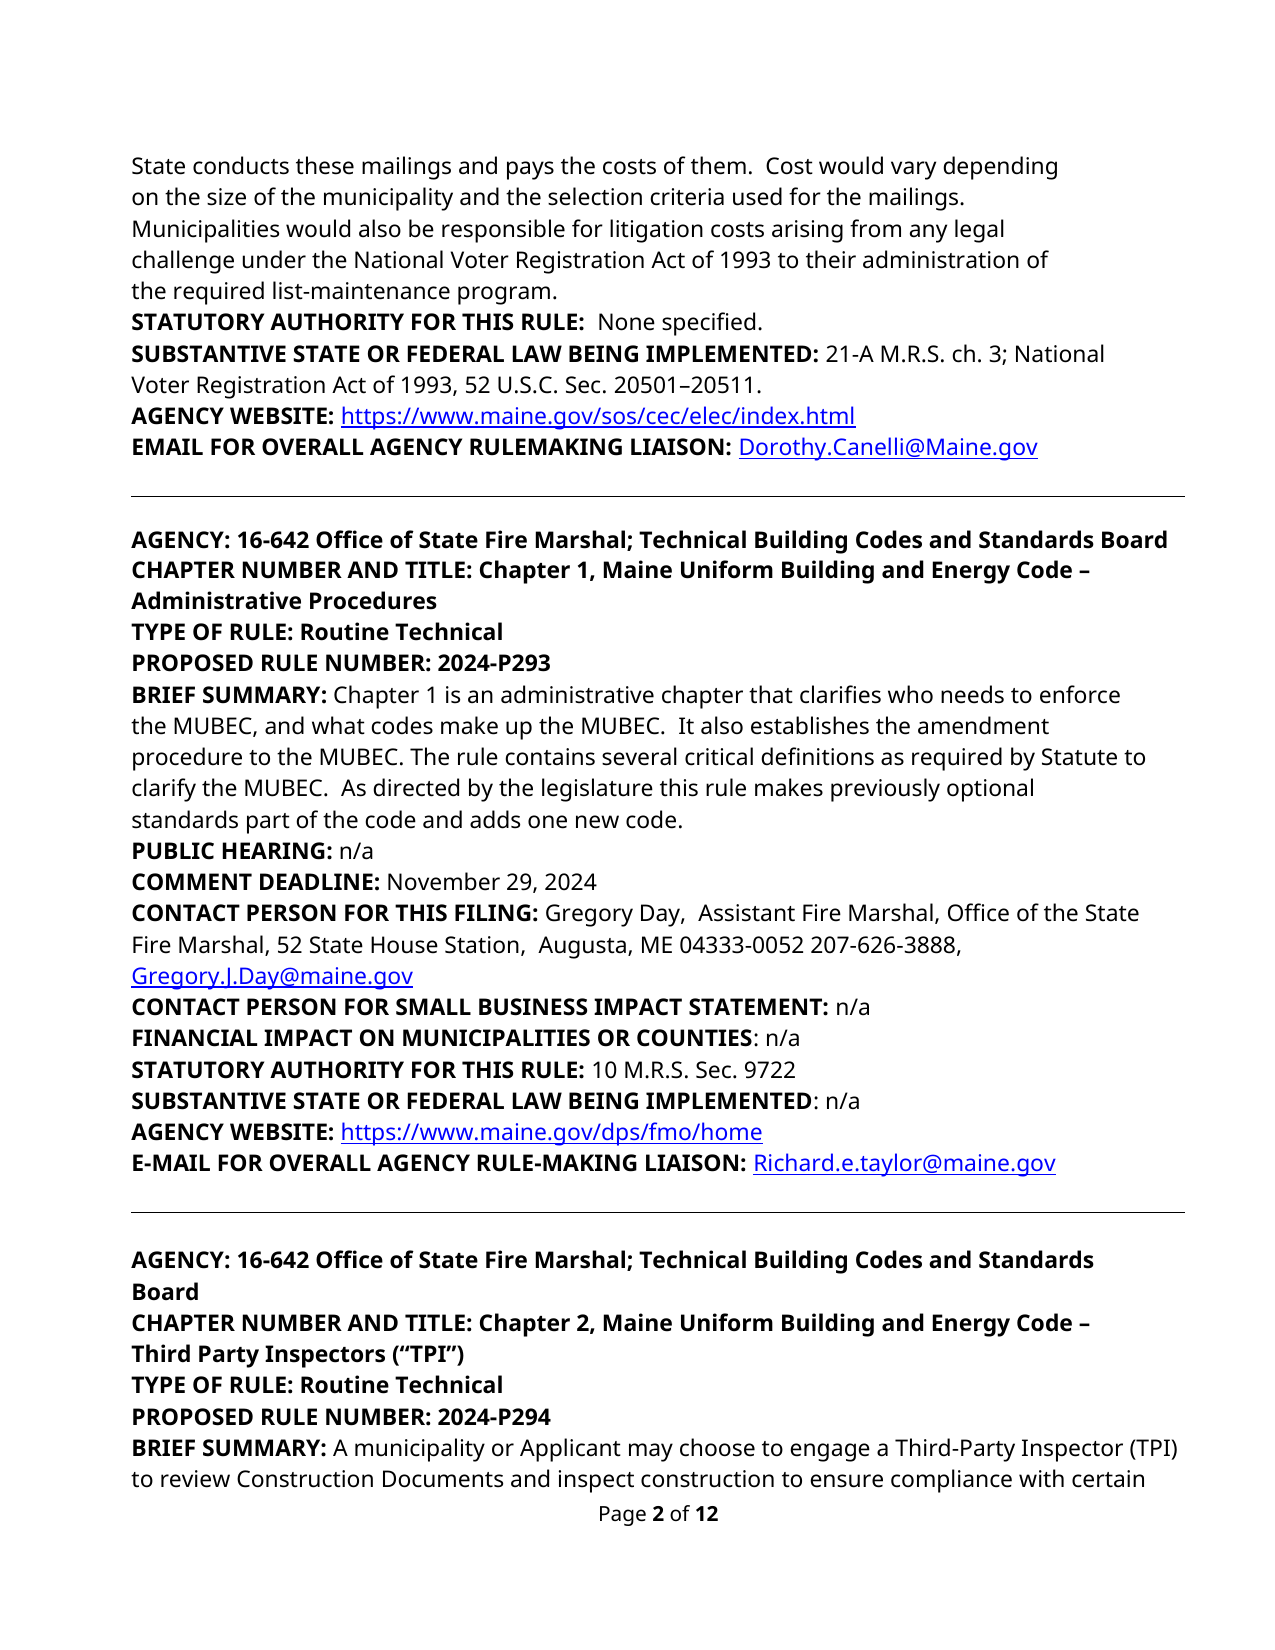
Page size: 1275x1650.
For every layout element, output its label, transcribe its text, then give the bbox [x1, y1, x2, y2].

text STATUTORY AUTHORITY FOR THIS RULE: None specified. [131, 306, 1147, 337]
text EMAIL FOR OVERALL AGENCY RULEMAKING LIAISON: Dorothy.Canelli@Maine.gov [131, 431, 1147, 462]
text COMMENT DEADLINE: November 29, 2024 [131, 866, 1147, 897]
text CONTACT PERSON FOR THIS FILING: Gregory Day, Assistant Fire Marshal, Office of the State Fire Marshal, 52 State House Station, Augusta, ME 04333-0052 207-626-3888, Gregory.J.Day@maine.gov [131, 897, 1185, 991]
text AGENCY WEBSITE: https://www.maine.gov/sos/cec/elec/index.html [131, 400, 1147, 431]
text STATUTORY AUTHORITY FOR THIS RULE: 10 M.R.S. Sec. 9722 [131, 1054, 1147, 1085]
text CHAPTER NUMBER AND TITLE: Chapter 1, Maine Uniform Building and Energy Code – Administrative Procedures [131, 554, 1147, 616]
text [131, 1432, 1185, 1494]
text E-MAIL FOR OVERALL AGENCY RULE-MAKING LIAISON: Richard.e.taylor@maine.gov [131, 1147, 1147, 1179]
text TYPE OF RULE: Routine Technical [131, 1369, 1185, 1401]
text CHAPTER NUMBER AND TITLE: Chapter 2, Maine Uniform Building and Energy Code – Third Party Inspectors (“TPI”) [131, 1307, 1147, 1369]
text AGENCY: 16-642 Office of State Fire Marshal; Technical Building Codes and Standards Board [131, 528, 1185, 554]
text BRIEF SUMMARY: Chapter 1 is an administrative chapter that clarifies who needs to enforce the MUBEC, and what codes make up the MUBEC. It also establishes the amendment procedure to the MUBEC. The rule contains several critical definitions as required by Statute to clarify the MUBEC. As directed by the legislature this rule makes previously optional standards part of the code and adds one new code. [131, 679, 1147, 835]
text SUBSTANTIVE STATE OR FEDERAL LAW BEING IMPLEMENTED: 21-A M.R.S. ch. 3; National Voter Registration Act of 1993, 52 U.S.C. Sec. 20501–20511. [131, 337, 1147, 400]
text PROPOSED RULE NUMBER: 2024-P294 [131, 1401, 1147, 1432]
text AGENCY: 16-642 Office of State Fire Marshal; Technical Building Codes and Standards Board [131, 1244, 1147, 1307]
text FINANCIAL IMPACT ON MUNICIPALITIES OR COUNTIES: n/a [131, 1022, 1084, 1054]
text PUBLIC HEARING: n/a [131, 835, 1147, 866]
text SUBSTANTIVE STATE OR FEDERAL LAW BEING IMPLEMENTED: n/a [131, 1085, 1147, 1116]
text CONTACT PERSON FOR SMALL BUSINESS IMPACT STATEMENT: n/a [131, 991, 1147, 1022]
text AGENCY WEBSITE: https://www.maine.gov/dps/fmo/home [131, 1116, 1147, 1147]
text TYPE OF RULE: Routine Technical [131, 616, 1185, 647]
text PROPOSED RULE NUMBER: 2024-P293 [131, 647, 1147, 679]
